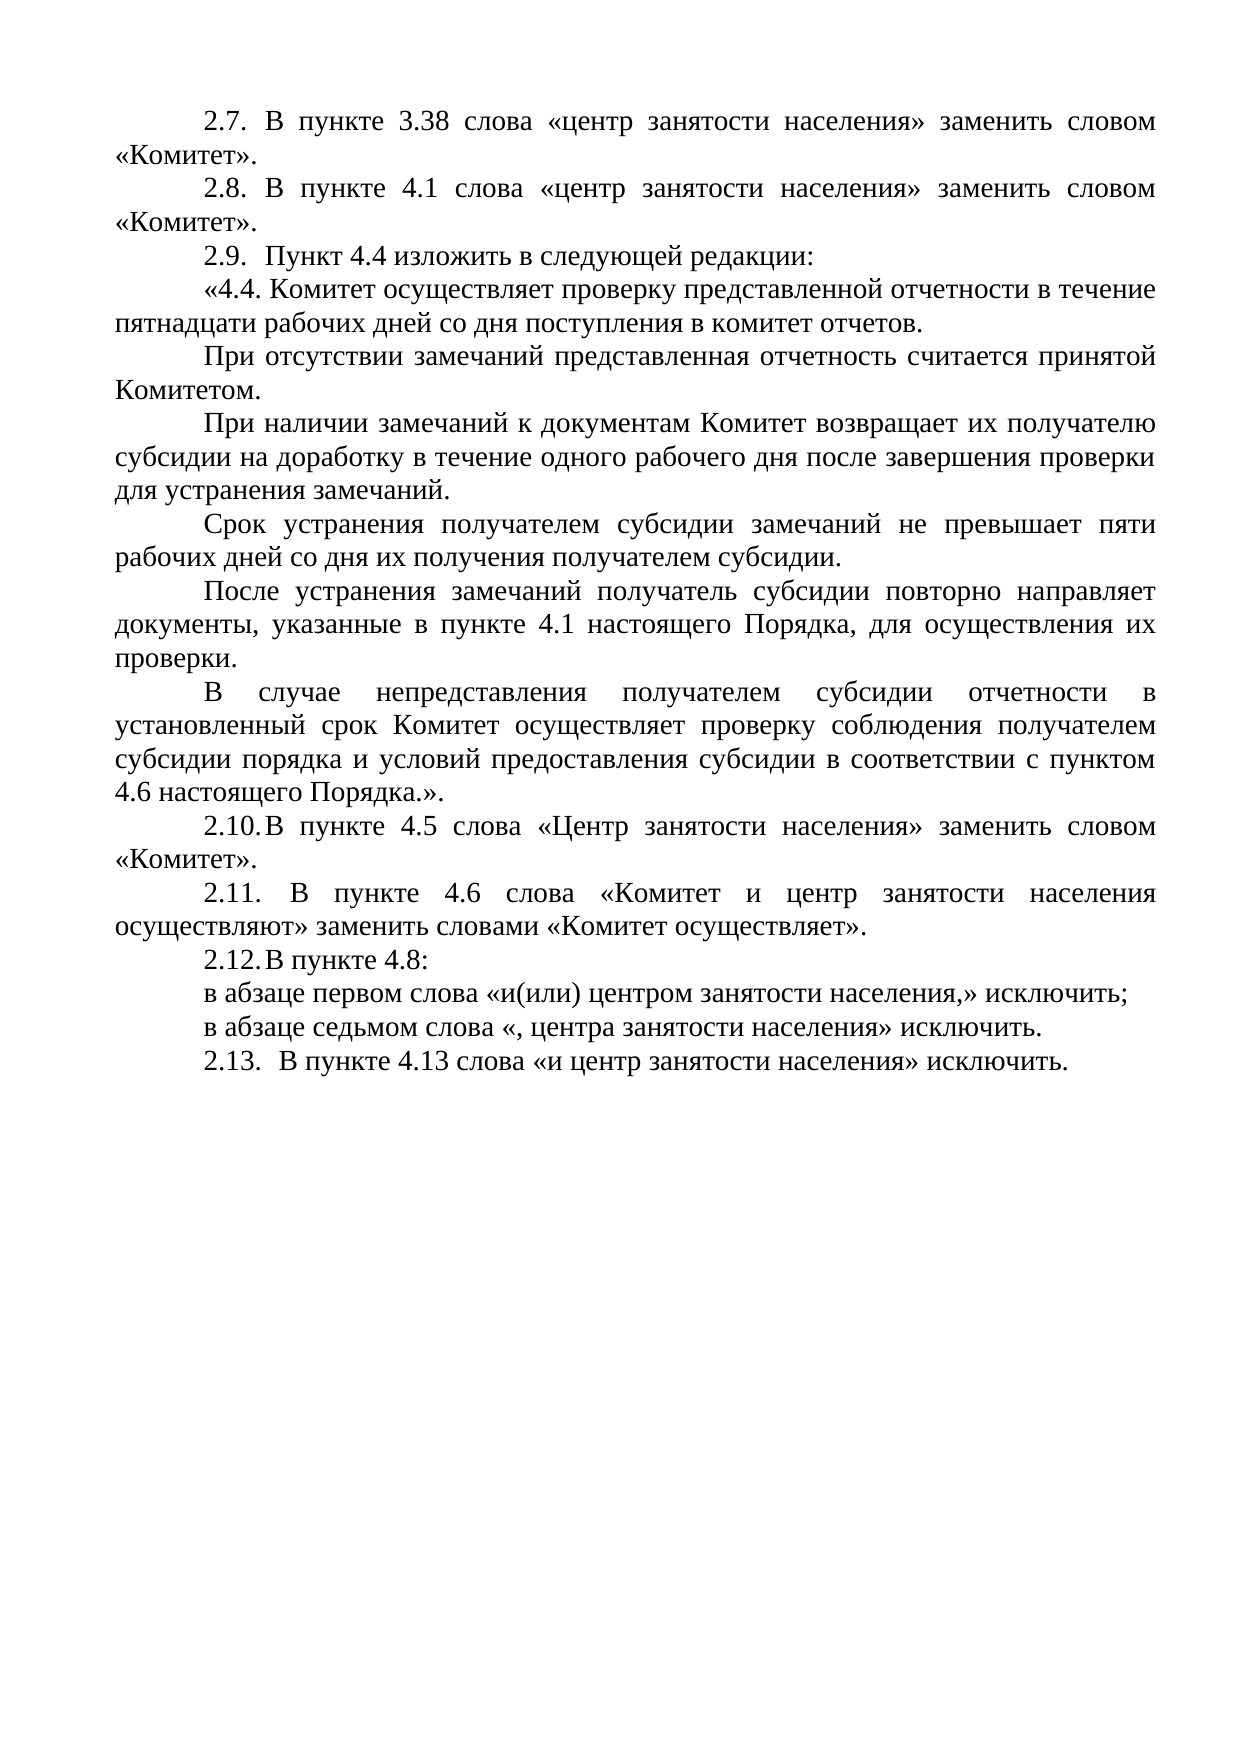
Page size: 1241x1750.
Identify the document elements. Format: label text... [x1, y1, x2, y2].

list В пункте 3.38 слова «центр занятости населения» заменить словом «Комитет». [114, 103, 1157, 171]
list Пункт 4.4 изложить в следующей редакции: [114, 238, 1157, 271]
list В пункте 4.1 слова «центр занятости населения» заменить словом «Комитет». [114, 171, 1157, 238]
text в абзаце седьмом слова «, центра занятости населения» исключить. [114, 1009, 1157, 1043]
list В пункте 4.5 слова «Центр занятости населения» заменить словом «Комитет». [114, 808, 1157, 875]
text После устранения замечаний получатель субсидии повторно направляет документы, указанные в пункте 4.1 настоящего Порядка, для осуществления их проверки. [114, 573, 1157, 674]
text «4.4. Комитет осуществляет проверку представленной отчетности в течение пятнадцати рабочих дней со дня поступления в комитет отчетов. [114, 271, 1157, 338]
list В пункте 4.6 слова «Комитет и центр занятости населения осуществляют» заменить словами «Комитет осуществляет». [114, 875, 1157, 942]
text При наличии замечаний к документам Комитет возвращает их получателю субсидии на доработку в течение одного рабочего дня после завершения проверки для устранения замечаний. [114, 405, 1157, 506]
list В пункте 4.8: [114, 942, 1157, 976]
text Срок устранения получателем субсидии замечаний не превышает пяти рабочих дней со дня их получения получателем субсидии. [114, 506, 1157, 573]
text В случае непредставления получателем субсидии отчетности в установленный срок Комитет осуществляет проверку соблюдения получателем субсидии порядка и условий предоставления субсидии в соответствии с пунктом 4.6 настоящего Порядка.». [114, 674, 1157, 808]
text в абзаце первом слова «и(или) центром занятости населения,» исключить; [114, 976, 1157, 1009]
list В пункте 4.13 слова «и центр занятости населения» исключить. [203, 1043, 1157, 1076]
text При отсутствии замечаний представленная отчетность считается принятой Комитетом. [114, 338, 1157, 405]
